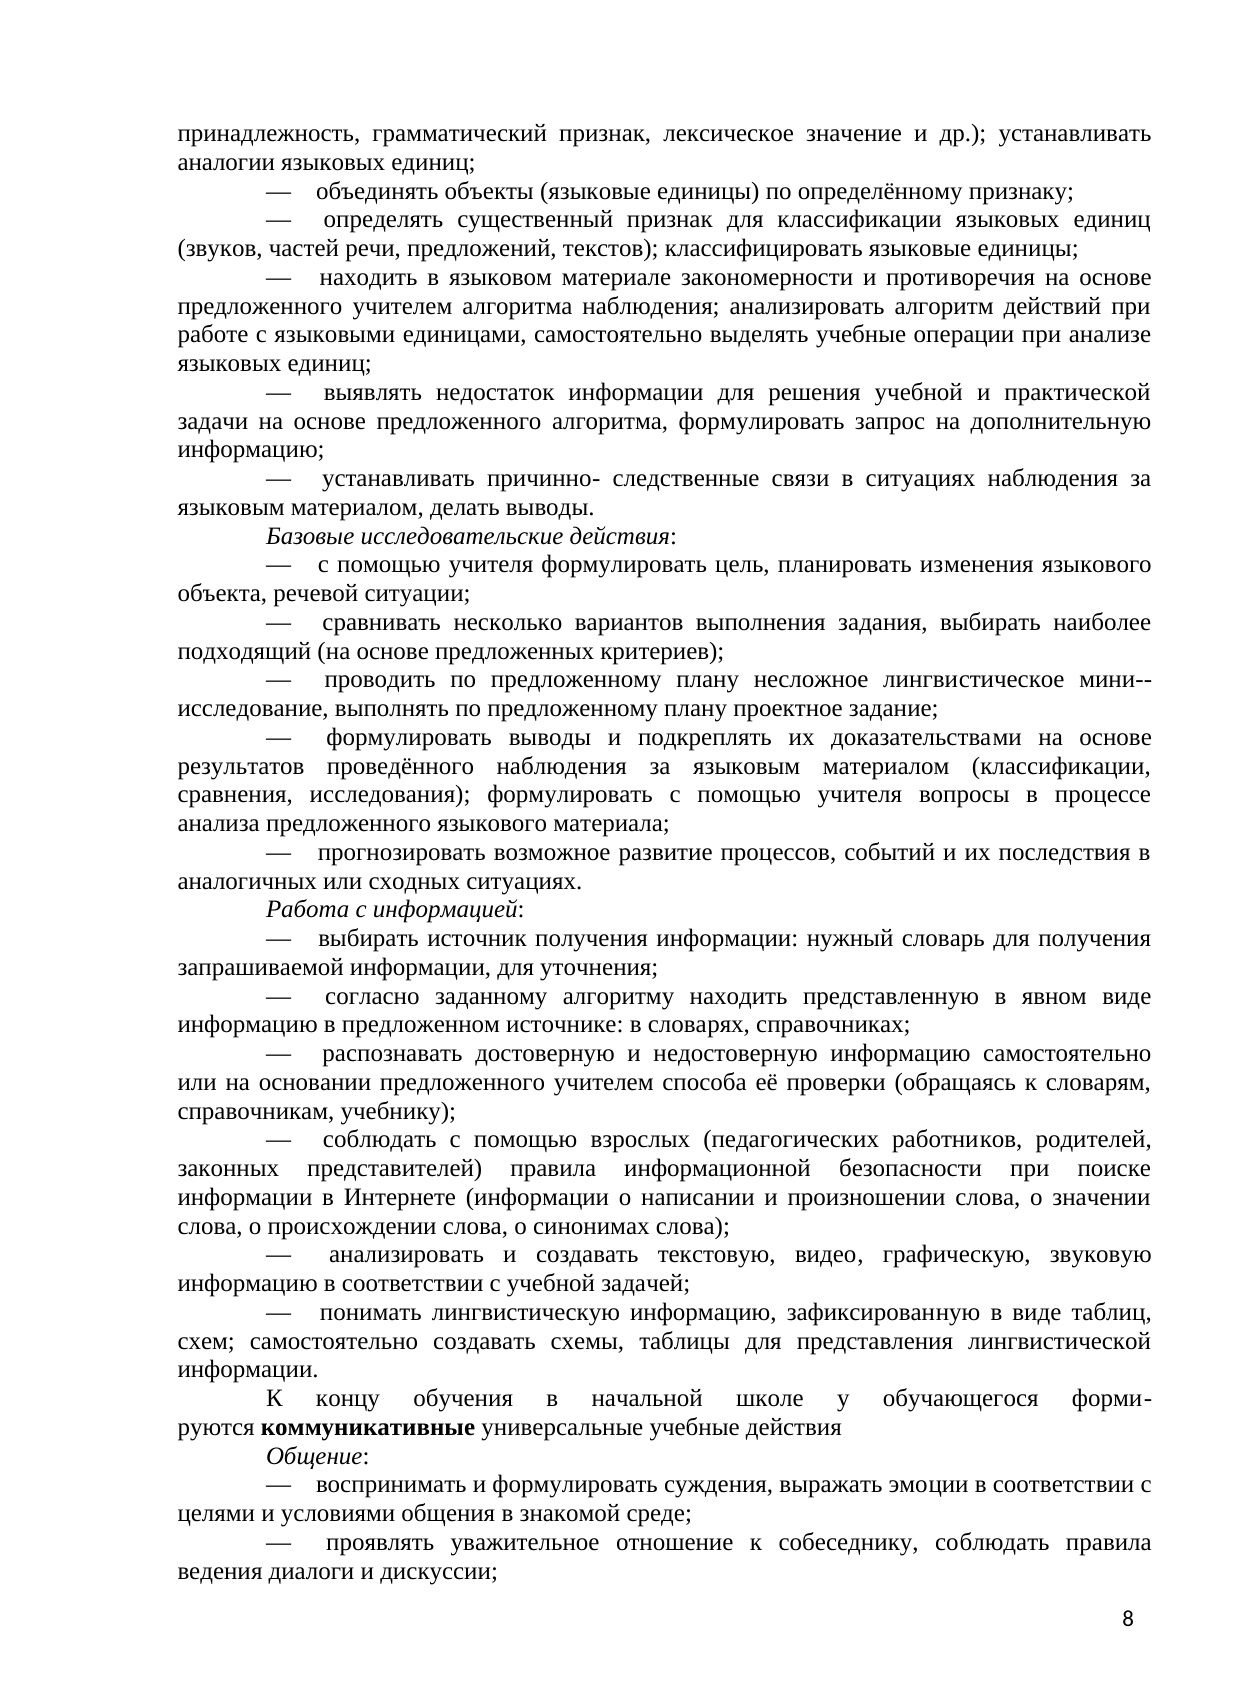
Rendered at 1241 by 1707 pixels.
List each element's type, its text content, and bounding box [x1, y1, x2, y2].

text — соблюдать с помощью взрослых (педагогических работников, родителей, законных представителей) правила информационной безопасности при поиске информации в Интернете (информации о написании и произношении слова, о значении слова, о происхождении слова, о синонимах слова); [177, 1124, 1152, 1239]
text — с помощью учителя формулировать цель, планировать изменения языкового объекта, речевой ситуации; [177, 549, 1152, 607]
text Общение: [177, 1441, 1152, 1469]
text — прогнозировать возможное развитие процессов, событий и их последствия в аналогичных или сходных ситуациях. [177, 837, 1152, 894]
text — проявлять уважительное отношение к собеседнику, соблюдать правила ведения диалоги и дискуссии; [177, 1527, 1152, 1584]
text Работа с информацией: [177, 894, 1152, 923]
text — сравнивать несколько вариантов выполнения задания, выбирать наиболее подходящий (на основе предложенных критериев); [177, 607, 1152, 664]
text — воспринимать и формулировать суждения, выражать эмоции в соответствии с целями и условиями общения в знакомой среде; [177, 1469, 1152, 1527]
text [177, 118, 1152, 176]
text — распознавать достоверную и недостоверную информацию самостоятельно или на основании предложенного учителем способа её проверки (обращаясь к словарям, справочникам, учебнику); [177, 1038, 1152, 1124]
text — находить в языковом материале закономерности и противоречия на основе предложенного учителем алгоритма наблюдения; анализировать алгоритм действий при работе с языковыми единицами, самостоятельно выделять учебные операции при анализе языковых единиц; [177, 262, 1152, 377]
text — выявлять недостаток информации для решения учебной и практической задачи на основе предложенного алгоритма, формулировать запрос на дополнительную информацию; [177, 377, 1152, 463]
text — проводить по предложенному плану несложное лингвистическое мини-исследование, выполнять по предложенному плану проектное задание; [177, 664, 1152, 722]
text Базовые исследовательские действия: [177, 521, 1152, 549]
text — устанавливать причинно- следственные связи в ситуациях наблюдения за языковым материалом, делать выводы. [177, 463, 1152, 521]
text К концу обучения в начальной школе у обучающегося формируются коммуникативные универсальные учебные действия [177, 1383, 1152, 1441]
text — выбирать источник получения информации: нужный словарь для получения запрашиваемой информации, для уточнения; [177, 923, 1152, 981]
text — понимать лингвистическую информацию, зафиксированную в виде таблиц, схем; самостоятельно создавать схемы, таблицы для представления лингвистической информации. [177, 1297, 1152, 1383]
text — согласно заданному алгоритму находить представленную в явном виде информацию в предложенном источнике: в словарях, справочниках; [177, 981, 1152, 1038]
text — объединять объекты (языковые единицы) по определённому признаку; [177, 176, 1152, 204]
text — определять существенный признак для классификации языковых единиц (звуков, частей речи, предложений, текстов); классифицировать языковые единицы; [177, 204, 1152, 262]
text — формулировать выводы и подкреплять их доказательствами на основе результатов проведённого наблюдения за языковым материалом (классификации, сравнения, исследования); формулировать с помощью учителя вопросы в процессе анализа предложенного языкового материала; [177, 722, 1152, 837]
text — анализировать и создавать текстовую, видео, графическую, звуковую информацию в соответствии с учебной задачей; [177, 1239, 1152, 1297]
